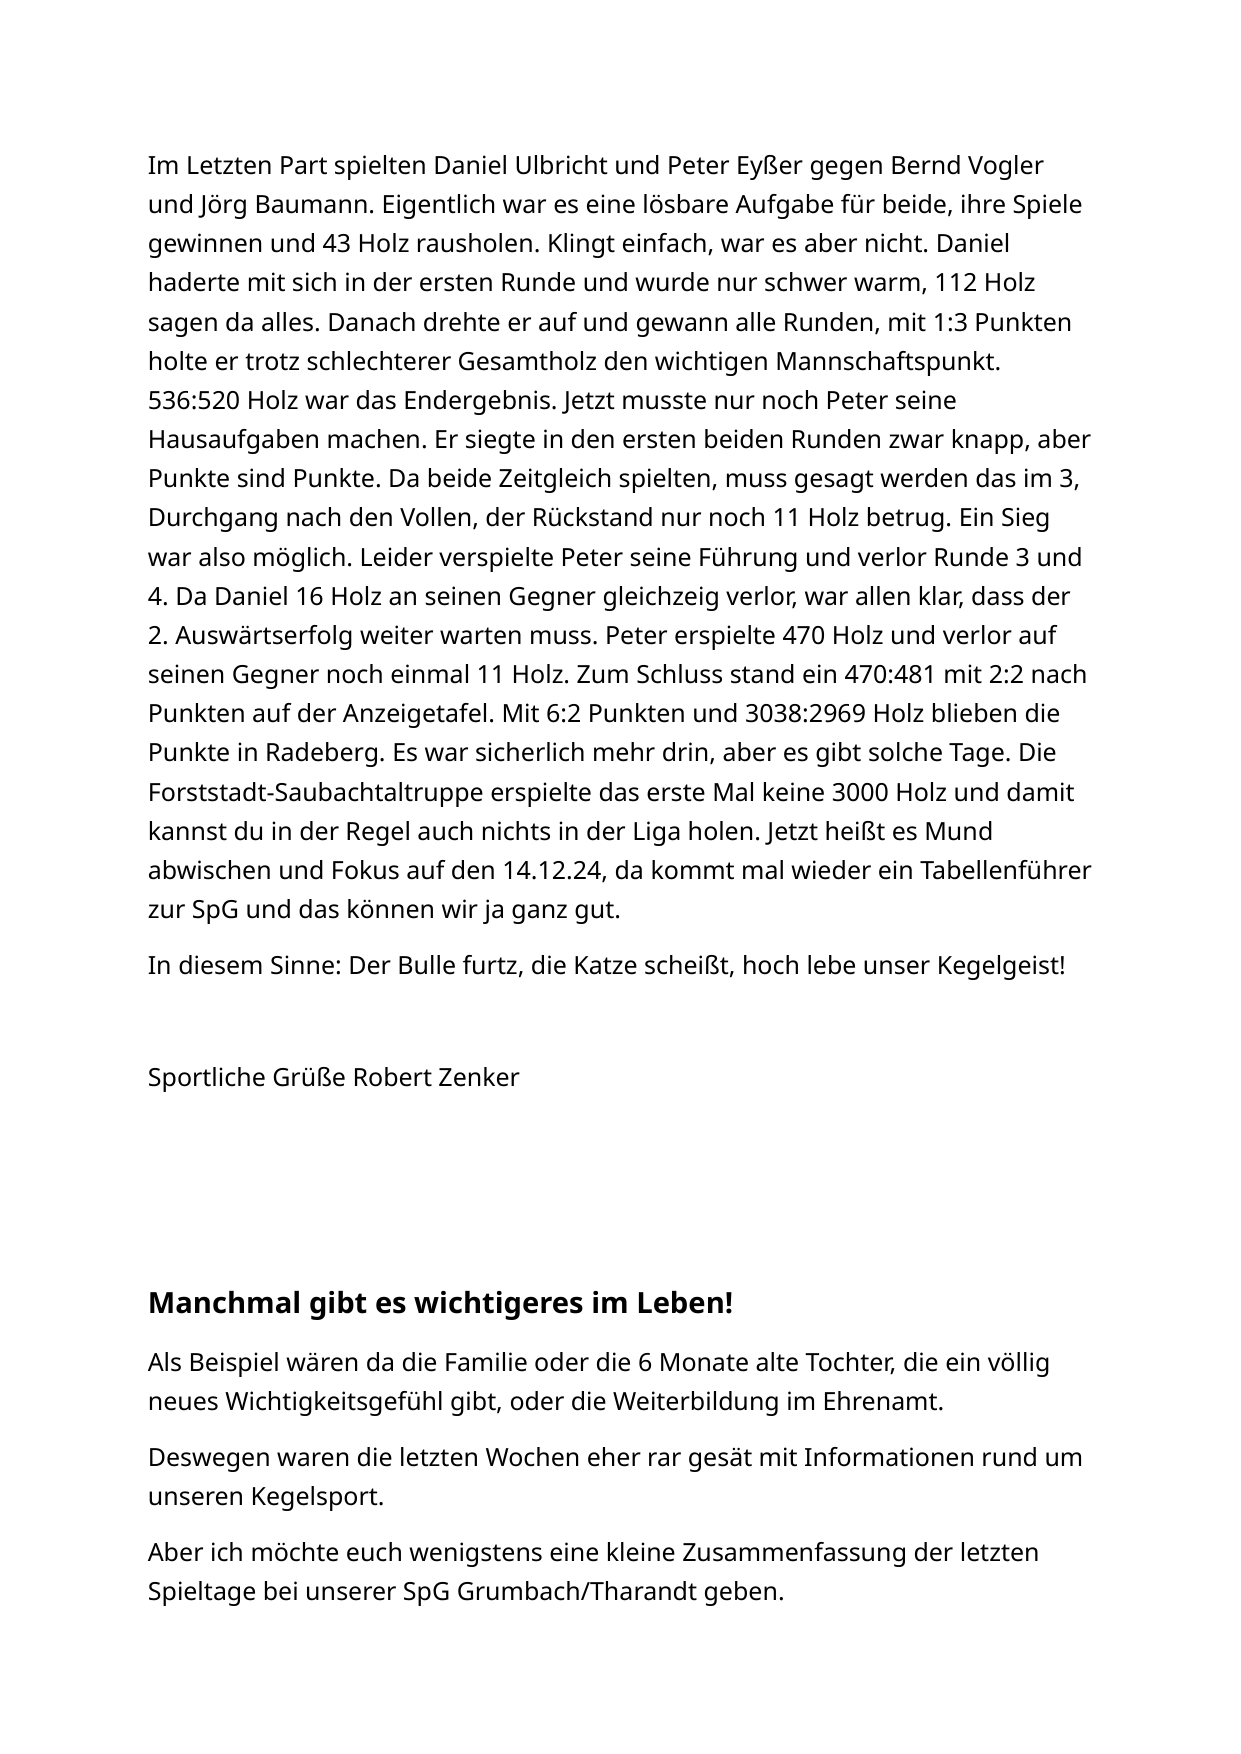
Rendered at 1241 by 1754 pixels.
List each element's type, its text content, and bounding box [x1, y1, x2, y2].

text Manchmal gibt es wichtigeres im Leben! [148, 1283, 1093, 1322]
text In diesem Sinne: Der Bulle furtz, die Katze scheißt, hoch lebe unser Kegelgeist! [148, 948, 1093, 982]
text Sportliche Grüße Robert Zenker [148, 1059, 1093, 1093]
text Als Beispiel wären da die Familie oder die 6 Monate alte Tochter, die ein völlig neues Wichtigkeitsgefühl gibt, oder die Weiterbildung im Ehrenamt. [148, 1345, 1093, 1418]
text Deswegen waren die letzten Wochen eher rar gesät mit Informationen rund um unseren Kegelsport. [148, 1440, 1093, 1513]
text Aber ich möchte euch wenigstens eine kleine Zusammenfassung der letzten Spieltage bei unserer SpG Grumbach/Tharandt geben. [148, 1535, 1093, 1608]
text Im Letzten Part spielten Daniel Ulbricht und Peter Eyßer gegen Bernd Vogler und Jörg Baumann. Eigentlich war es eine lösbare Aufgabe für beide, ihre Spiele gewinnen und 43 Holz rausholen. Klingt einfach, war es aber nicht. Daniel haderte mit sich in der ersten Runde und wurde nur schwer warm, 112 Holz sagen da alles. Danach drehte er auf und gewann alle Runden, mit 1:3 Punkten holte er trotz schlechterer Gesamtholz den wichtigen Mannschaftspunkt. 536:520 Holz war das Endergebnis. Jetzt musste nur noch Peter seine Hausaufgaben machen. Er siegte in den ersten beiden Runden zwar knapp, aber Punkte sind Punkte. Da beide Zeitgleich spielten, muss gesagt werden das im 3, Durchgang nach den Vollen, der Rückstand nur noch 11 Holz betrug. Ein Sieg war also möglich. Leider verspielte Peter seine Führung und verlor Runde 3 und 4. Da Daniel 16 Holz an seinen Gegner gleichzeig verlor, war allen klar, dass der 2. Auswärtserfolg weiter warten muss. Peter erspielte 470 Holz und verlor auf seinen Gegner noch einmal 11 Holz. Zum Schluss stand ein 470:481 mit 2:2 nach Punkten auf der Anzeigetafel. Mit 6:2 Punkten und 3038:2969 Holz blieben die Punkte in Radeberg. Es war sicherlich mehr drin, aber es gibt solche Tage. Die Forststadt-Saubachtaltruppe erspielte das erste Mal keine 3000 Holz und damit kannst du in der Regel auch nichts in der Liga holen. Jetzt heißt es Mund abwischen und Fokus auf den 14.12.24, da kommt mal wieder ein Tabellenführer zur SpG und das können wir ja ganz gut. [148, 148, 1093, 926]
